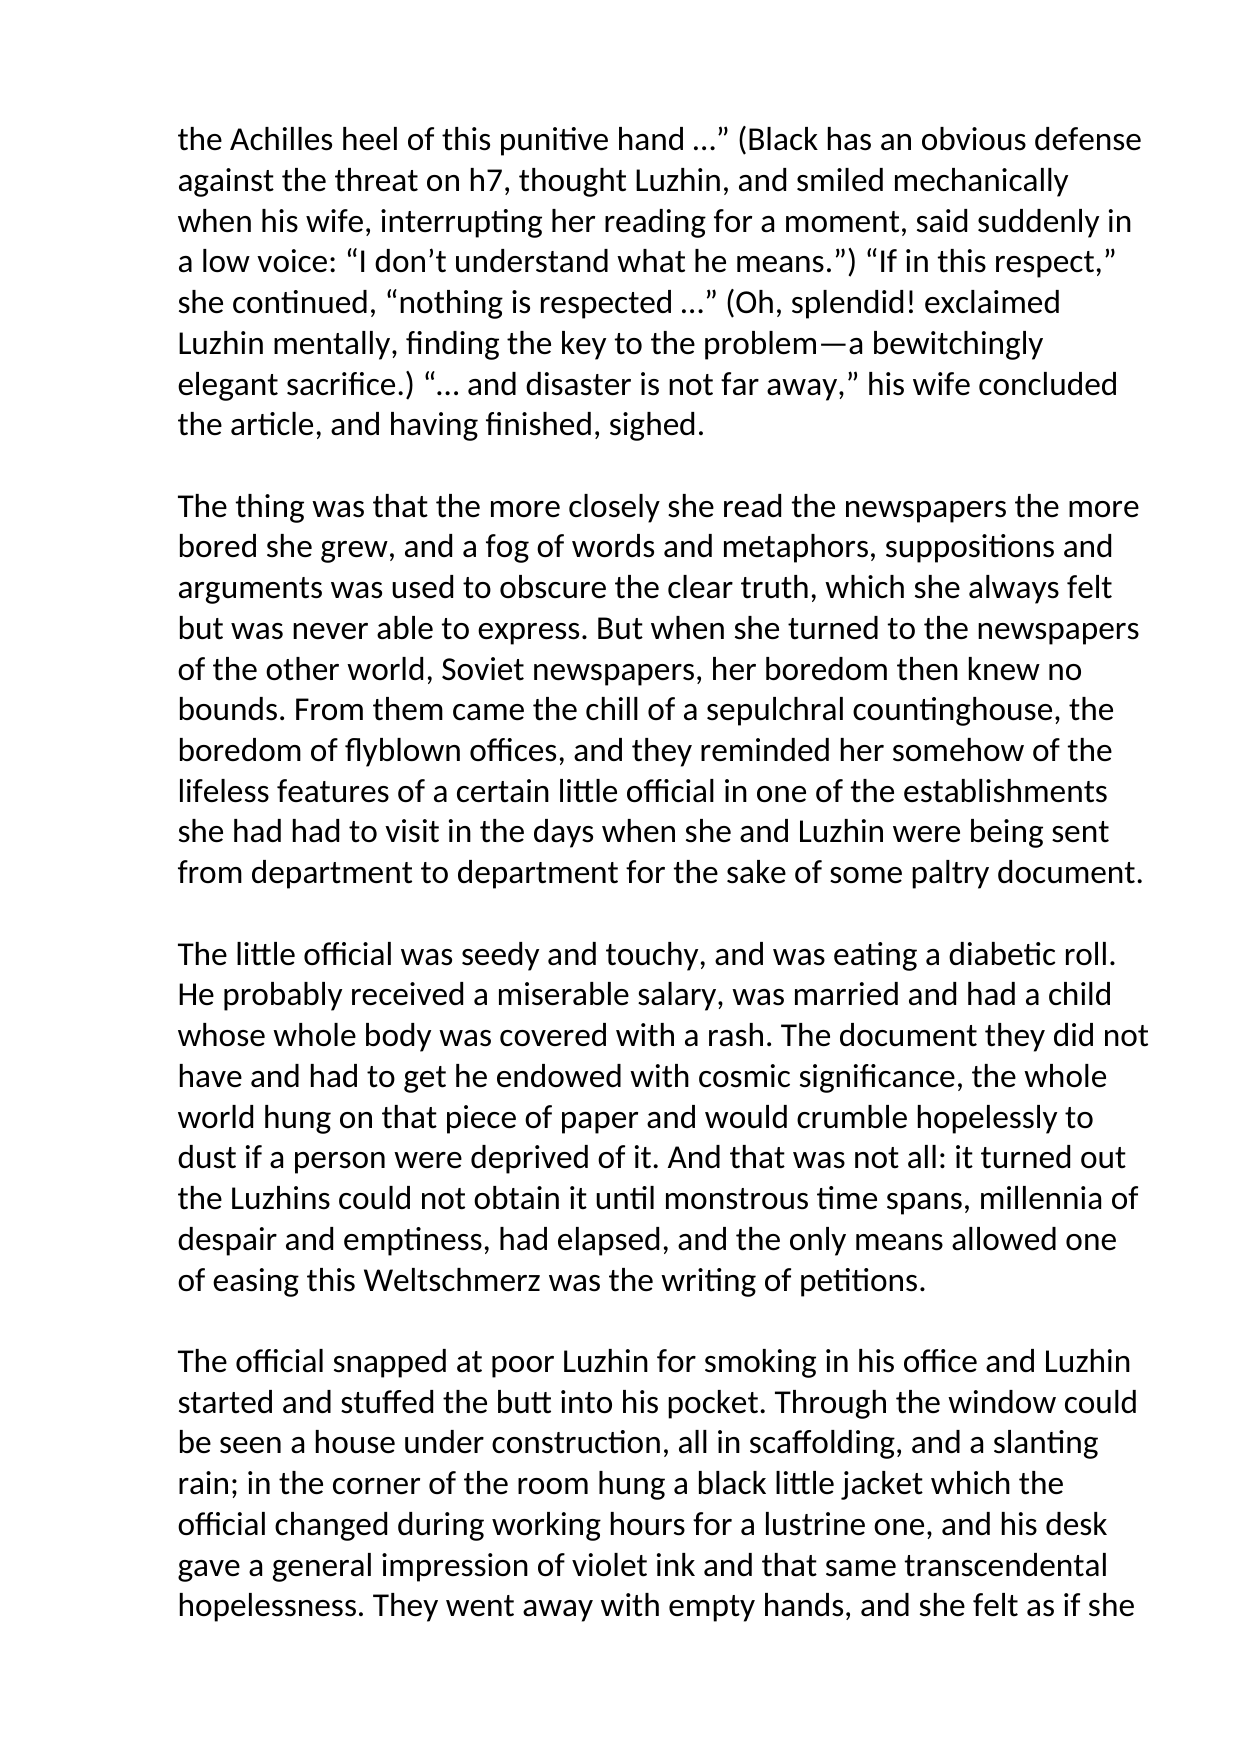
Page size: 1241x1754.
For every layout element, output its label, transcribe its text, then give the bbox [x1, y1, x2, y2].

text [177, 1340, 1152, 1625]
text The little official was seedy and touchy, and was eating a diabetic roll. He probably received a miserable salary, was married and had a child whose whole body was covered with a rash. The document they did not have and had to get he endowed with cosmic significance, the whole world hung on that piece of paper and would crumble hopelessly to dust if a person were deprived of it. And that was not all: it turned out the Luzhins could not obtain it until monstrous time spans, millennia of despair and emptiness, had elapsed, and the only means allowed one of easing this Weltschmerz was the writing of petitions. [177, 933, 1152, 1299]
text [177, 118, 1152, 444]
text The thing was that the more closely she read the newspapers the more bored she grew, and a fog of words and metaphors, suppositions and arguments was used to obscure the clear truth, which she always felt but was never able to express. But when she turned to the newspapers of the other world, Soviet newspapers, her boredom then knew no bounds. From them came the chill of a sepulchral countinghouse, the boredom of flyblown offices, and they reminded her somehow of the lifeless features of a certain little official in one of the establishments she had had to visit in the days when she and Luzhin were being sent from department to department for the sake of some paltry document. [177, 485, 1152, 892]
